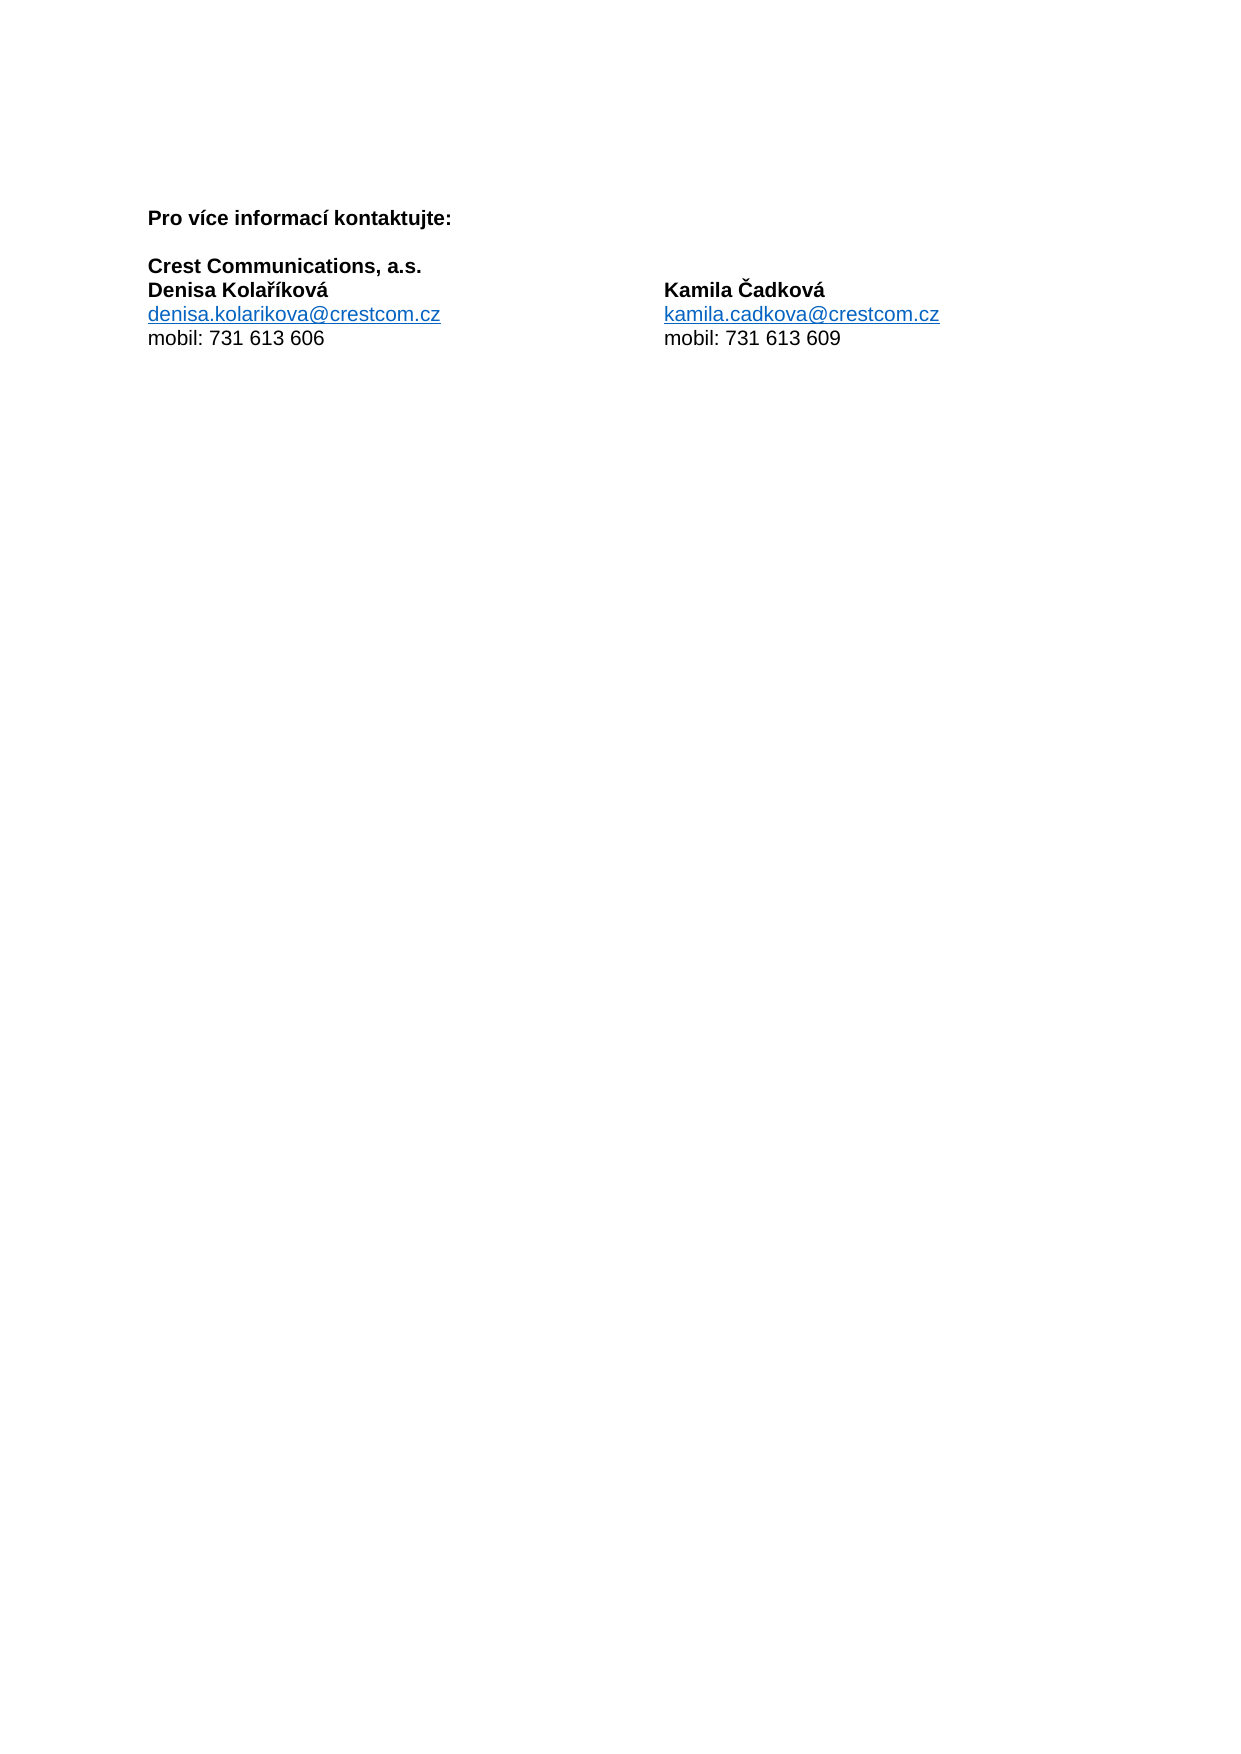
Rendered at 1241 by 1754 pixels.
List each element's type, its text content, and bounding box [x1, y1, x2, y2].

text mobil: 731 613 606 mobil: 731 613 609 [148, 326, 1093, 350]
text Crest Communications, a.s. [148, 254, 1093, 278]
text Pro více informací kontaktujte: [148, 206, 1093, 230]
text Denisa Kolaříková Kamila Čadková [148, 278, 1093, 302]
text denisa.kolarikova@crestcom.cz kamila.cadkova@crestcom.cz [148, 302, 1093, 326]
